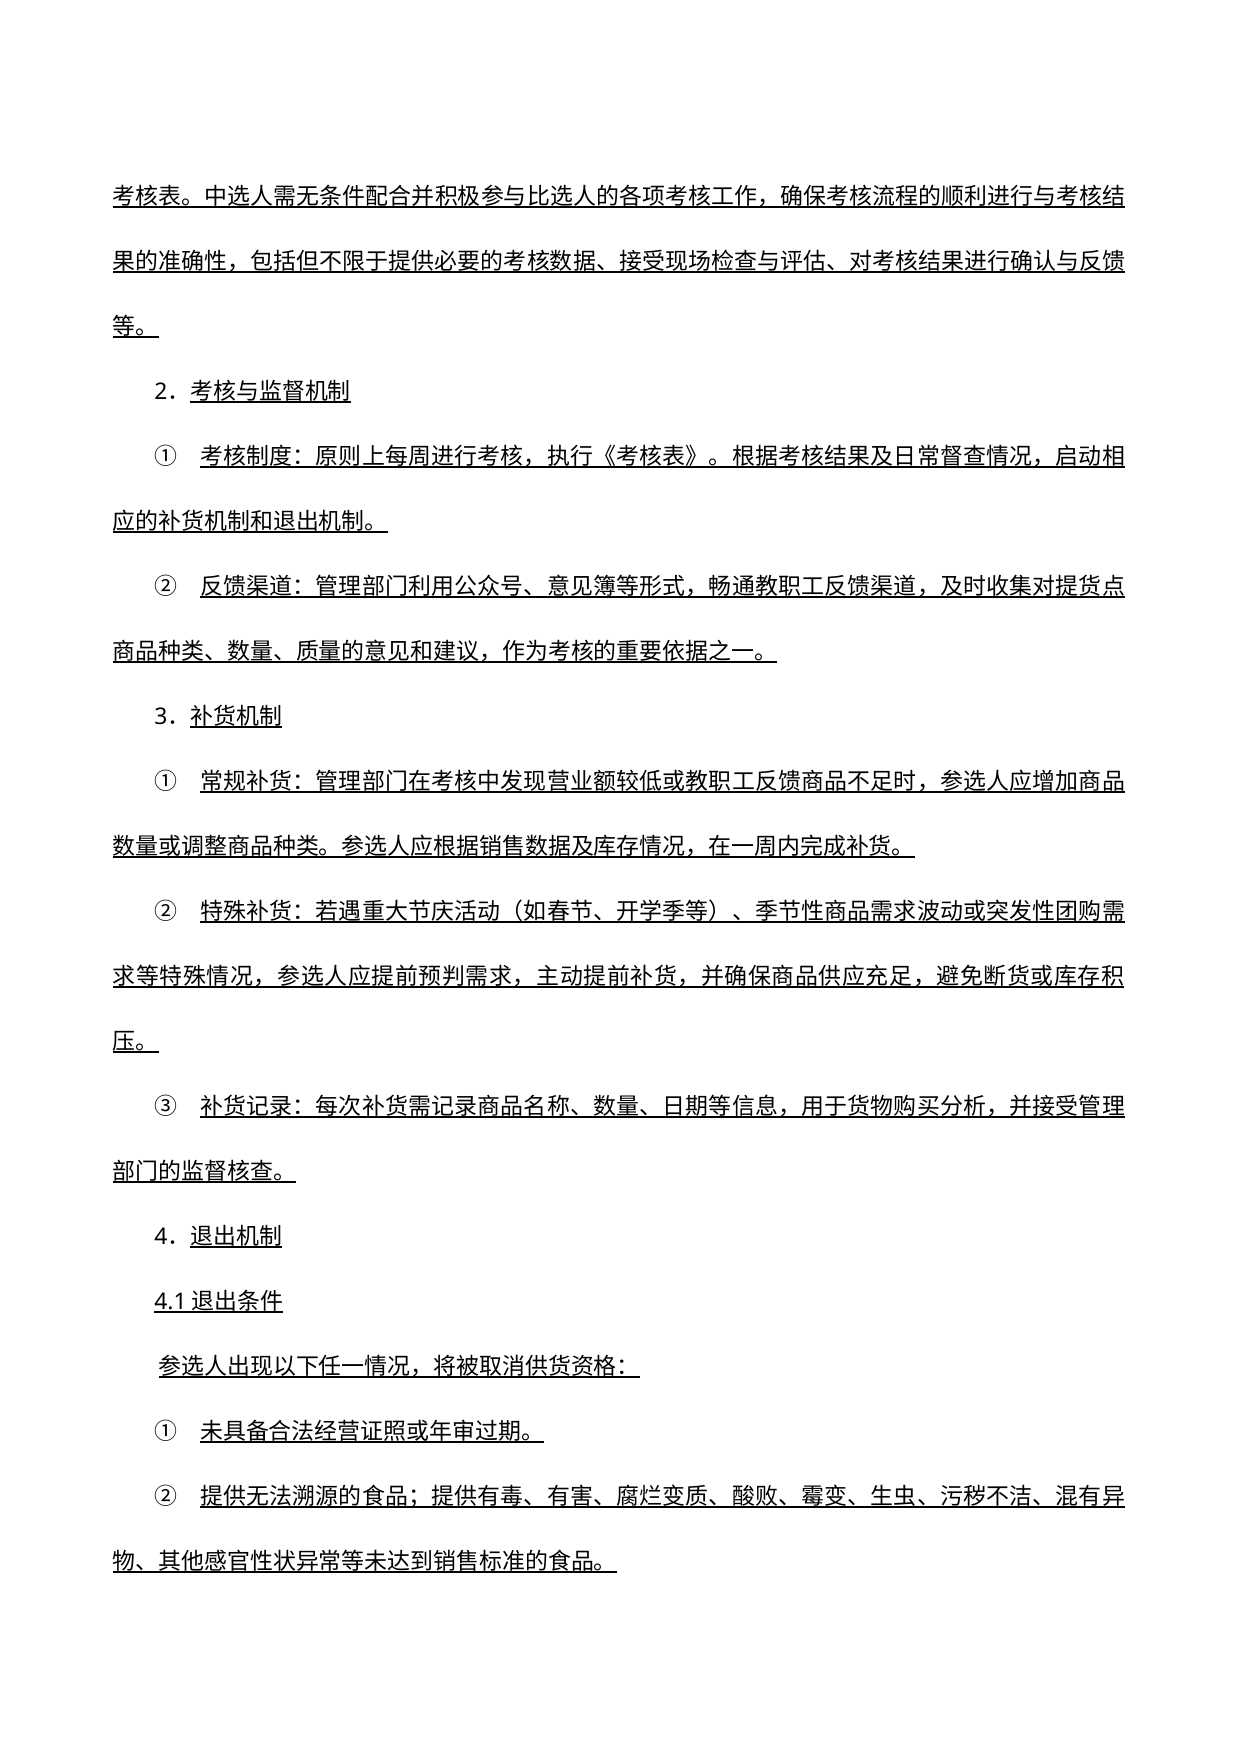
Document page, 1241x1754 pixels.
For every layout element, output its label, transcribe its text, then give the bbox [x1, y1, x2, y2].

list 反馈渠道：管理部门利用公众号、意见簿等形式，畅通教职工反馈渠道，及时收集对提货点商品种类、数量、质量的意见和建议，作为考核的重要依据之一。 [112, 552, 1128, 682]
list 4.1退出条件 [154, 1267, 1128, 1332]
list 补货记录：每次补货需记录商品名称、数量、日期等信息，用于货物购买分析，并接受管理部门的监督核查。 [112, 1072, 1128, 1202]
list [112, 162, 1128, 357]
list 常规补货：管理部门在考核中发现营业额较低或教职工反馈商品不足时，参选人应增加商品数量或调整商品种类。参选人应根据销售数据及库存情况，在一周内完成补货。 [112, 747, 1128, 877]
list 考核与监督机制 [112, 357, 1128, 422]
list 退出机制 [112, 1202, 1128, 1267]
list 补货机制 [112, 682, 1128, 747]
text 参选人出现以下任一情况，将被取消供货资格： [112, 1332, 1128, 1397]
list 未具备合法经营证照或年审过期。 [112, 1397, 1128, 1462]
list 提供无法溯源的食品；提供有毒、有害、腐烂变质、酸败、霉变、生虫、污秽不洁、混有异物、其他感官性状异常等未达到销售标准的食品。 [112, 1462, 1128, 1592]
list 考核制度：原则上每周进行考核，执行《考核表》。根据考核结果及日常督查情况，启动相应的补货机制和退出机制。 [112, 422, 1128, 552]
list 特殊补货：若遇重大节庆活动（如春节、开学季等）、季节性商品需求波动或突发性团购需求等特殊情况，参选人应提前预判需求，主动提前补货，并确保商品供应充足，避免断货或库存积压。 [112, 877, 1128, 1072]
